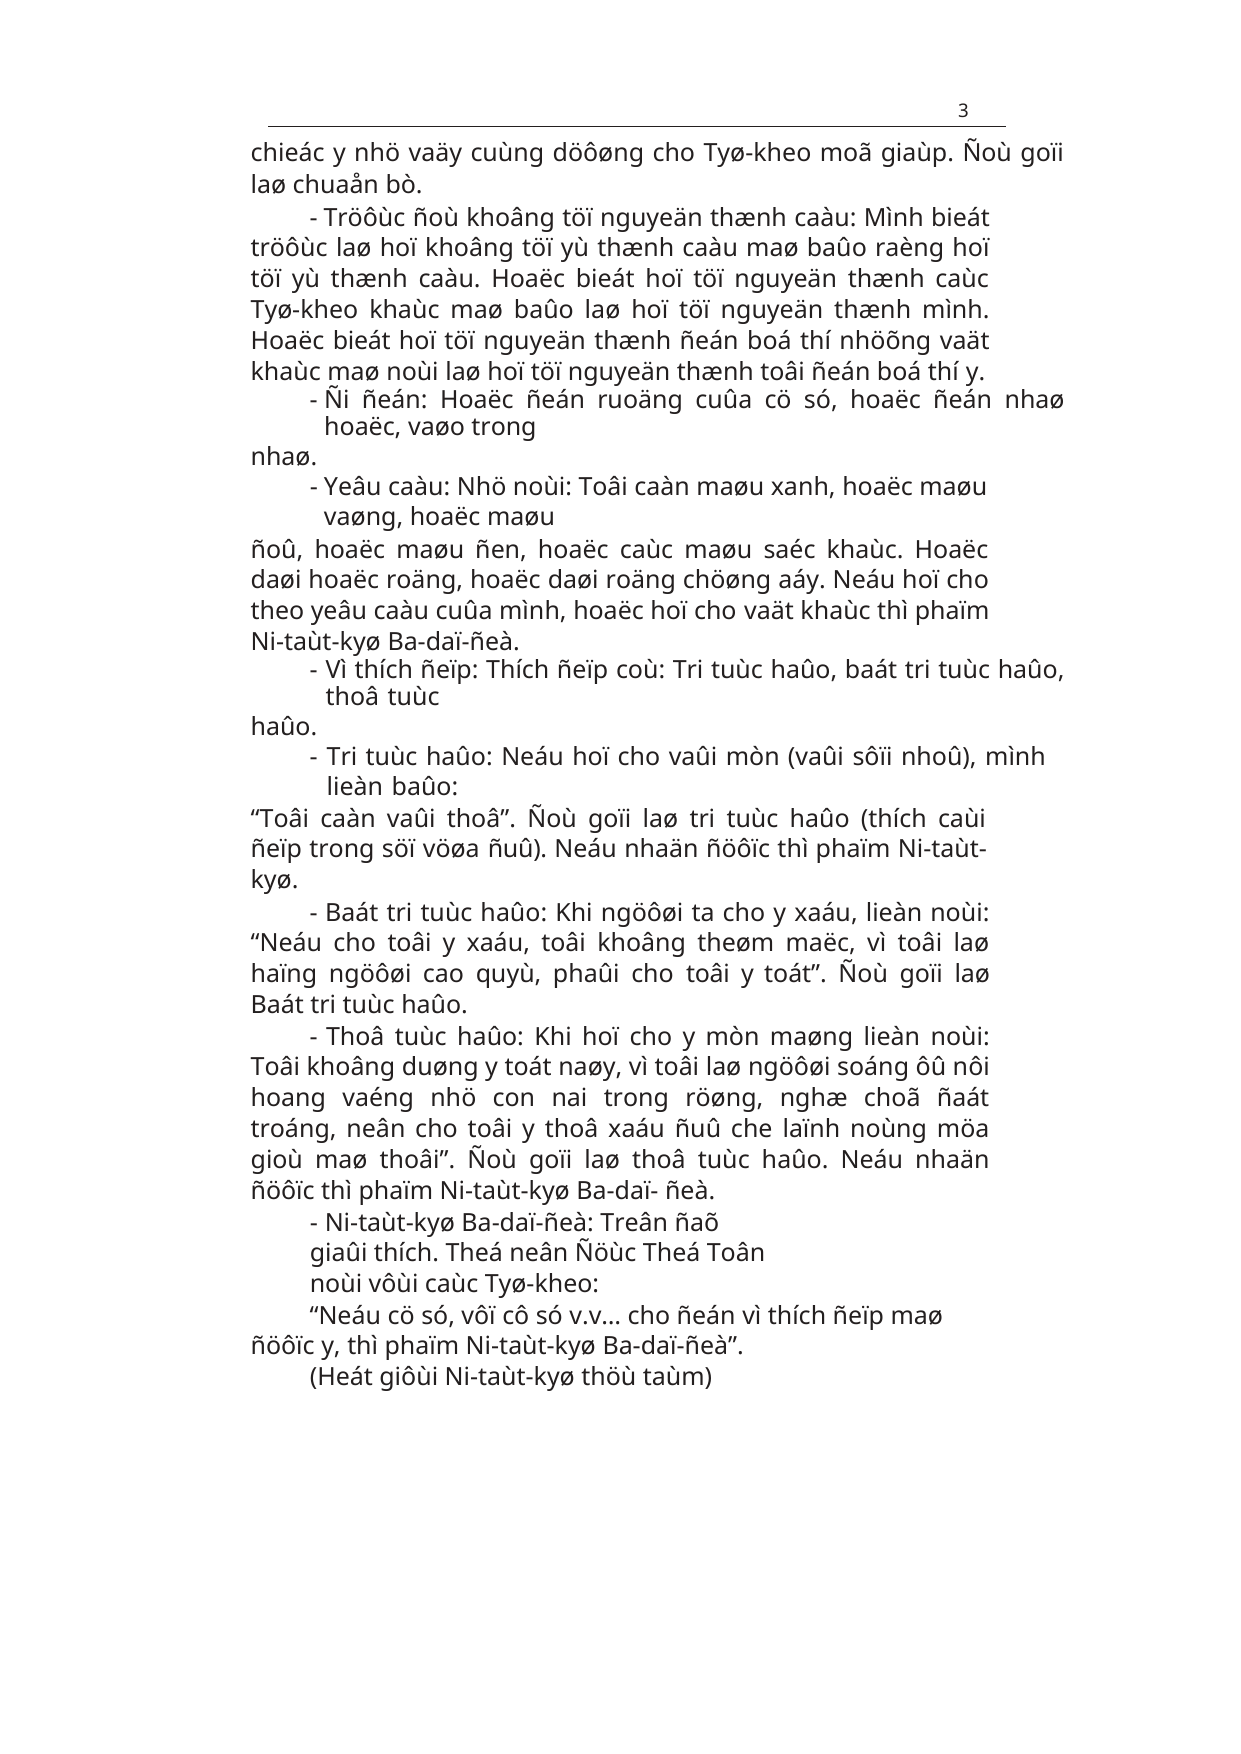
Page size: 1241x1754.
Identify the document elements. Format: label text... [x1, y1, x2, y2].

text chieác y nhö vaäy cuùng döôøng cho Tyø-kheo moã giaùp. Ñoù goïi laø chuaån bò. [250, 136, 1065, 200]
text “Neáu cö só, vôï cô só v.v… cho ñeán vì thích ñeïp maø ñöôïc y, thì phaïm Ni-taùt-kyø Ba-daï-ñeà”. [250, 1299, 990, 1361]
list Thoâ tuùc haûo: Khi hoï cho y mòn maøng lieàn noùi: Toâi khoâng duøng y toát naøy, vì toâi laø ngöôøi soáng ôû nôi hoang vaéng nhö con nai trong röøng, nghæ choã ñaát troáng, neân cho toâi y thoâ xaáu ñuû che laïnh noùng möa gioù maø thoâi”. Ñoù goïi laø thoâ tuùc haûo. Neáu nhaän ñöôïc thì phaïm Ni-taùt-kyø Ba-daï- ñeà. [250, 1020, 990, 1206]
list Baát tri tuùc haûo: Khi ngöôøi ta cho y xaáu, lieàn noùi: “Neáu cho toâi y xaáu, toâi khoâng theøm maëc, vì toâi laø haïng ngöôøi cao quyù, phaûi cho toâi y toát”. Ñoù goïi laø Baát tri tuùc haûo. [250, 896, 990, 1020]
text “Toâi caàn vaûi thoâ”. Ñoù goïi laø tri tuùc haûo (thích caùi ñeïp trong söï vöøa ñuû). Neáu nhaän ñöôïc thì phaïm Ni-taùt-kyø. [250, 803, 987, 896]
list Ñi ñeán: Hoaëc ñeán ruoäng cuûa cö só, hoaëc ñeán nhaø hoaëc, vaøo trong [309, 388, 1065, 440]
text haûo. [250, 710, 1065, 742]
text ñoû, hoaëc maøu ñen, hoaëc caùc maøu saéc khaùc. Hoaëc daøi hoaëc roäng, hoaëc daøi roäng chöøng aáy. Neáu hoï cho theo yeâu caàu cuûa mình, hoaëc hoï cho vaät khaùc thì phaïm Ni-taùt-kyø Ba-daï-ñeà. [250, 533, 990, 657]
text 3 [175, 97, 968, 123]
list Tröôùc ñoù khoâng töï nguyeän thænh caàu: Mình bieát tröôùc laø hoï khoâng töï yù thænh caàu maø baûo raèng hoï töï yù thænh caàu. Hoaëc bieát hoï töï nguyeän thænh caùc Tyø-kheo khaùc maø baûo laø hoï töï nguyeän thænh mình. Hoaëc bieát hoï töï nguyeän thænh ñeán boá thí nhöõng vaät khaùc maø noùi laø hoï töï nguyeän thænh toâi ñeán boá thí y. [250, 202, 990, 388]
list Tri tuùc haûo: Neáu hoï cho vaûi mòn (vaûi sôïi nhoû), mình lieàn baûo: [309, 742, 1065, 801]
text nhaø. [250, 440, 1065, 472]
list Ni-taùt-kyø Ba-daï-ñeà: Treân ñaõ giaûi thích. Theá neân Ñöùc Theá Toân noùi vôùi caùc Tyø-kheo: [309, 1206, 767, 1299]
text (Heát giôùi Ni-taùt-kyø thöù taùm) [309, 1361, 1065, 1392]
list Yeâu caàu: Nhö noùi: Toâi caàn maøu xanh, hoaëc maøu vaøng, hoaëc maøu [309, 472, 1065, 531]
list Vì thích ñeïp: Thích ñeïp coù: Tri tuùc haûo, baát tri tuùc haûo, thoâ tuùc [309, 657, 1065, 710]
